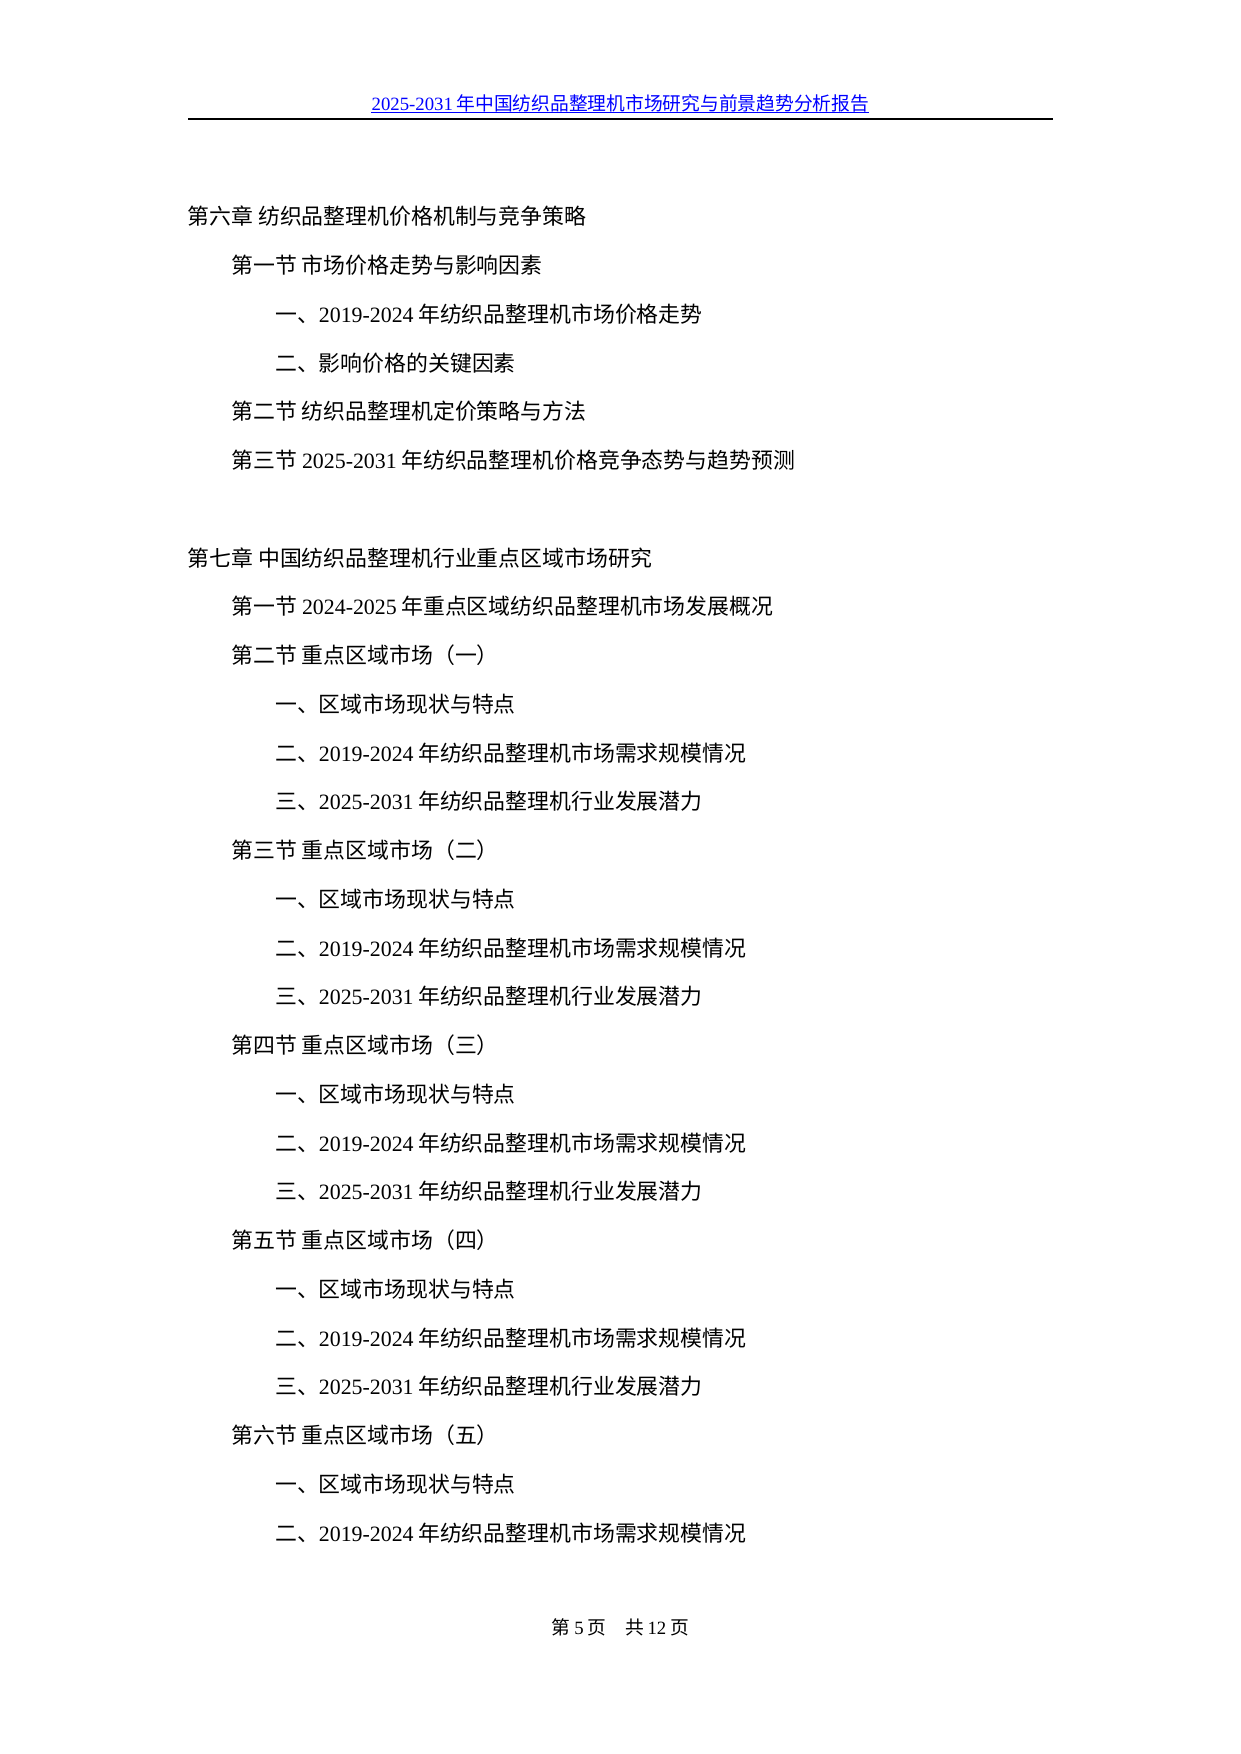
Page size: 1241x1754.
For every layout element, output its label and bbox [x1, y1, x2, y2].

text [187, 150, 1053, 1548]
